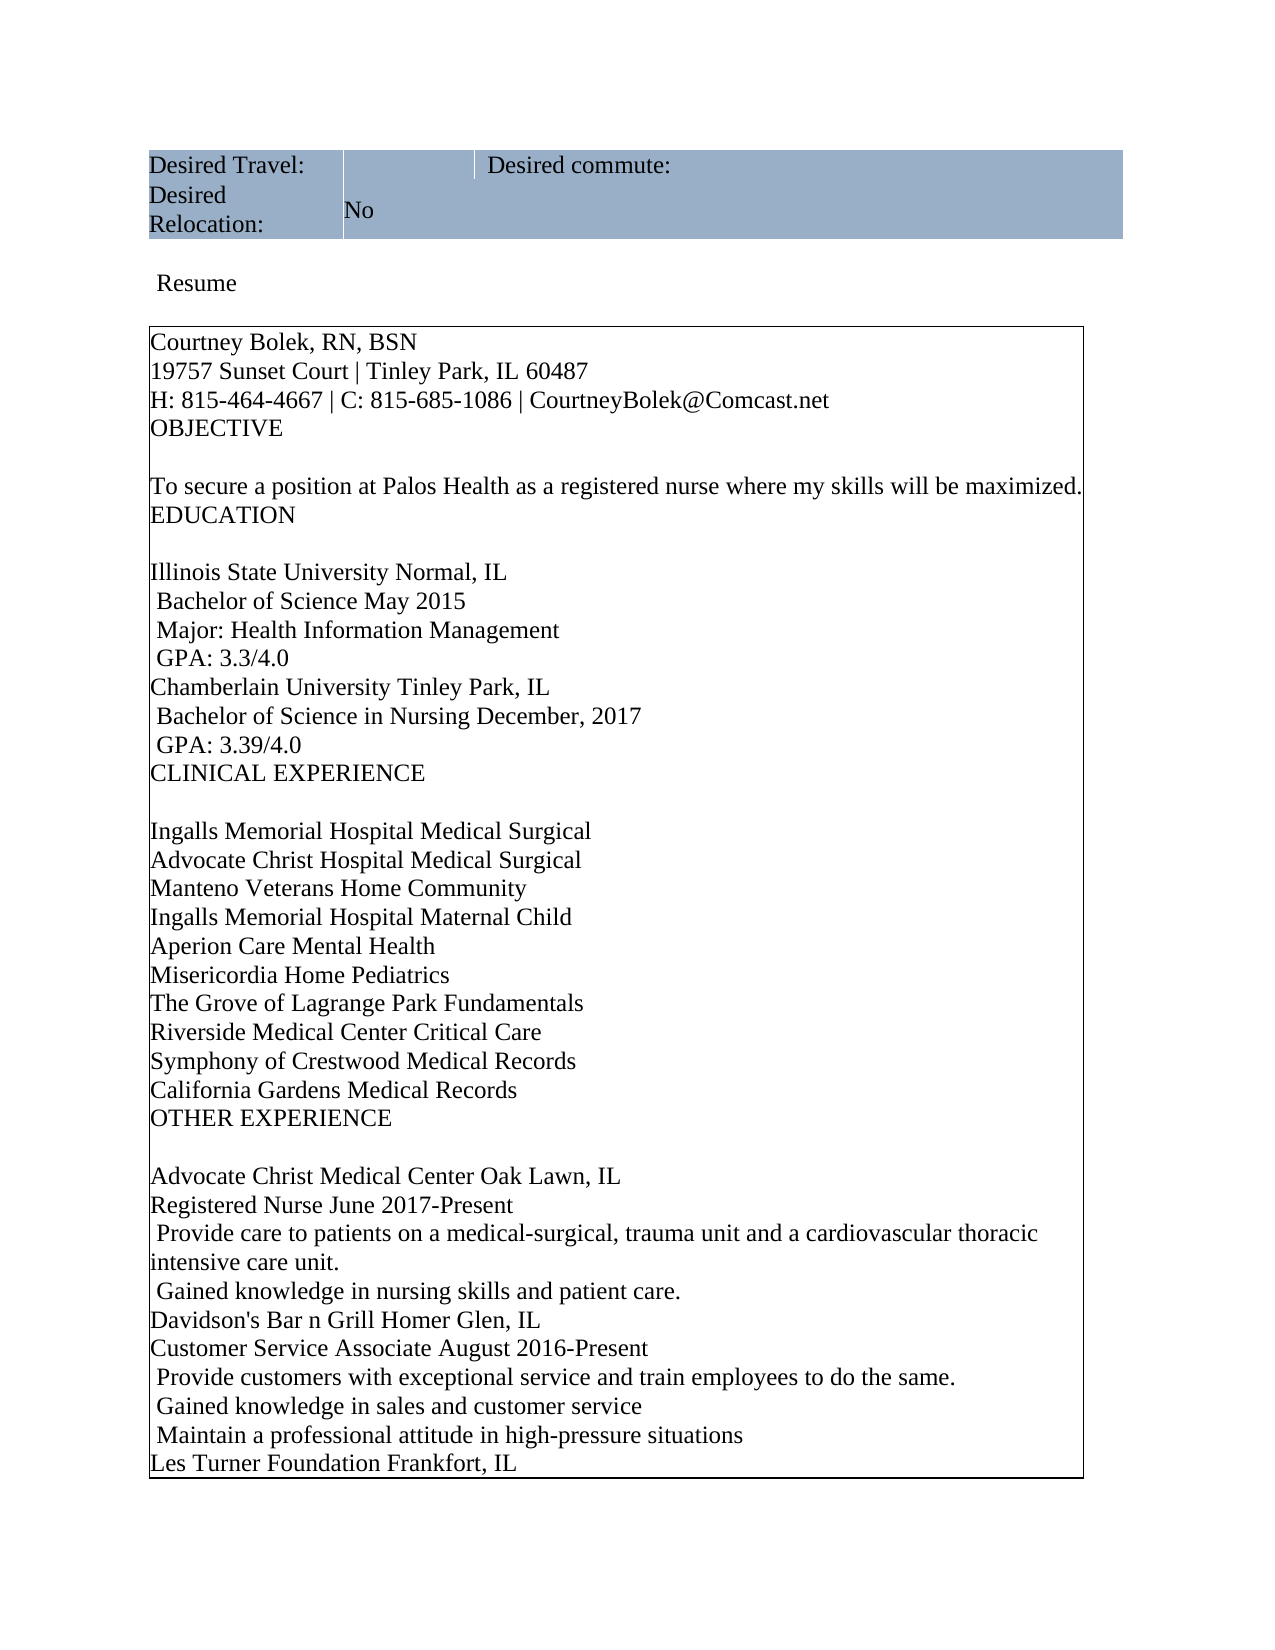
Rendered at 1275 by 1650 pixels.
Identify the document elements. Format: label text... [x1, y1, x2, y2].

table_cell [344, 150, 474, 179]
table_cell Desired Relocation: [149, 179, 343, 239]
table_cell [1115, 179, 1123, 239]
text Resume [150, 268, 1125, 297]
table_cell Desired Travel: [149, 150, 343, 179]
table_cell Desired commute: [475, 150, 1115, 179]
table_cell No [344, 179, 1115, 239]
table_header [150, 327, 1083, 1477]
table_cell [1115, 150, 1123, 179]
